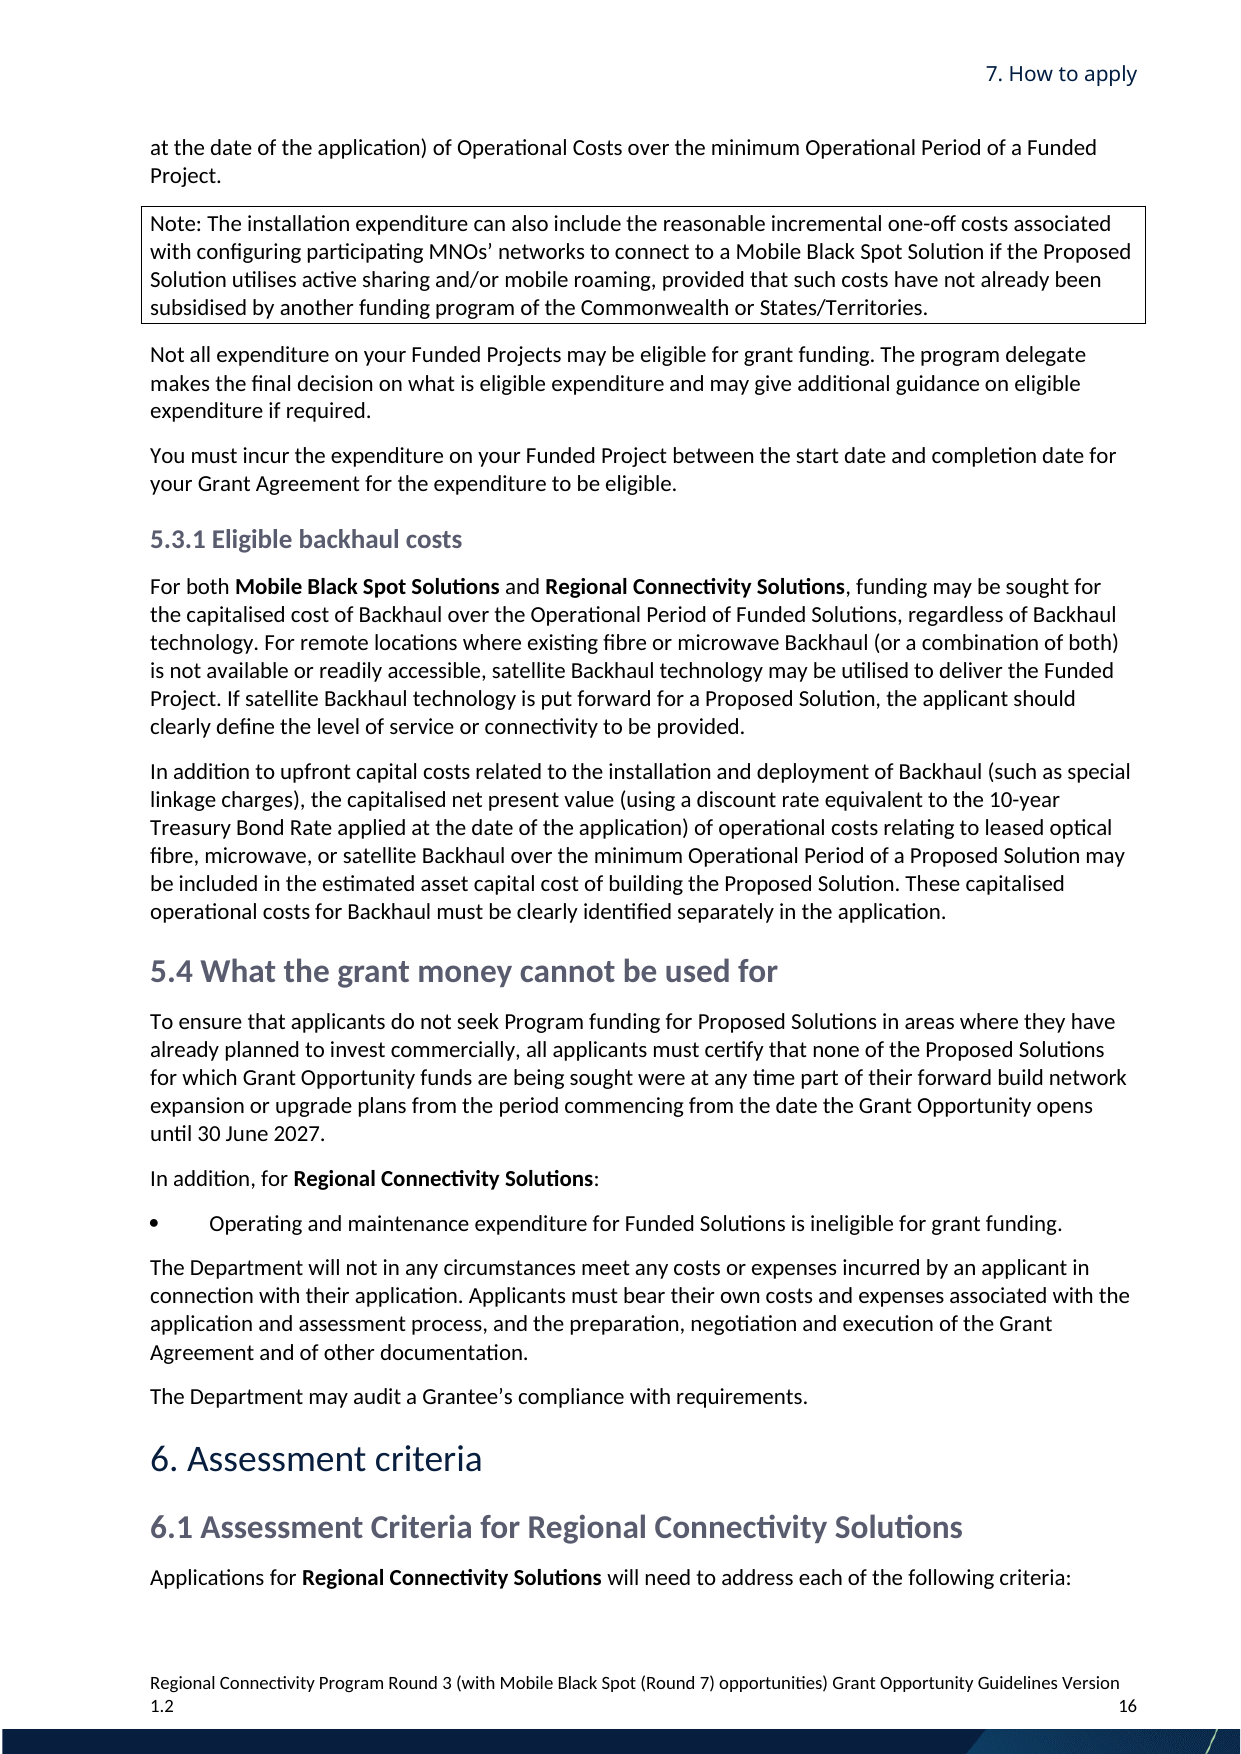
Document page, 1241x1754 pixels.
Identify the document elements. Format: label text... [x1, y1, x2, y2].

subtitle 6.1 Assessment Criteria for Regional Connectivity Solutions [150, 1506, 1137, 1547]
text In addition, for Regional Connectivity Solutions: [150, 1164, 1137, 1192]
text Applications for Regional Connectivity Solutions will need to address each of the following criteria: [150, 1563, 1137, 1592]
subtitle 6. Assessment criteria [150, 1435, 1137, 1481]
text In addition to upfront capital costs related to the installation and deployment of Backhaul (such as special linkage charges), the capitalised net present value (using a discount rate equivalent to the 10-year Treasury Bond Rate applied at the date of the application) of operational costs relating to leased optical fibre, microwave, or satellite Backhaul over the minimum Operational Period of a Proposed Solution may be included in the estimated asset capital cost of building the Proposed Solution. These capitalised operational costs for Backhaul must be clearly identified separately in the application. [150, 757, 1137, 925]
text The Department may audit a Grantee’s compliance with requirements. [150, 1382, 1137, 1410]
text Not all expenditure on your Funded Projects may be eligible for grant funding. The program delegate makes the final decision on what is eligible expenditure and may give additional guidance on eligible expenditure if required. [150, 341, 1137, 425]
list Operating and maintenance expenditure for Funded Solutions is ineligible for grant funding. [150, 1209, 1137, 1237]
picture [2, 1729, 1241, 1754]
text For both Mobile Black Spot Solutions and Regional Connectivity Solutions, funding may be sought for the capitalised cost of Backhaul over the Operational Period of Funded Solutions, regardless of Backhaul technology. For remote locations where existing fibre or microwave Backhaul (or a combination of both) is not available or readily accessible, satellite Backhaul technology may be utilised to deliver the Funded Project. If satellite Backhaul technology is put forward for a Proposed Solution, the applicant should clearly define the level of service or connectivity to be provided. [150, 572, 1137, 740]
text The Department will not in any circumstances meet any costs or expenses incurred by an applicant in connection with their application. Applicants must bear their own costs and expenses associated with the application and assessment process, and the preparation, negotiation and execution of the Grant Agreement and of other documentation. [150, 1253, 1137, 1366]
text Note: The installation expenditure can also include the reasonable incremental one-off costs associated with configuring participating MNOs’ networks to connect to a Mobile Black Spot Solution if the Proposed Solution utilises active sharing and/or mobile roaming, provided that such costs have not already been subsidised by another funding program of the Commonwealth or States/Territories. [142, 207, 1145, 323]
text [150, 133, 1137, 189]
subtitle 5.3.1 Eligible backhaul costs [150, 522, 1137, 555]
text You must incur the expenditure on your Funded Project between the start date and completion date for your Grant Agreement for the expenditure to be eligible. [150, 441, 1137, 497]
subtitle 5.4 What the grant money cannot be used for [150, 950, 1137, 991]
text To ensure that applicants do not seek Program funding for Proposed Solutions in areas where they have already planned to invest commercially, all applicants must certify that none of the Proposed Solutions for which Grant Opportunity funds are being sought were at any time part of their forward build network expansion or upgrade plans from the period commencing from the date the Grant Opportunity opens until 30 June 2027. [150, 1007, 1137, 1147]
